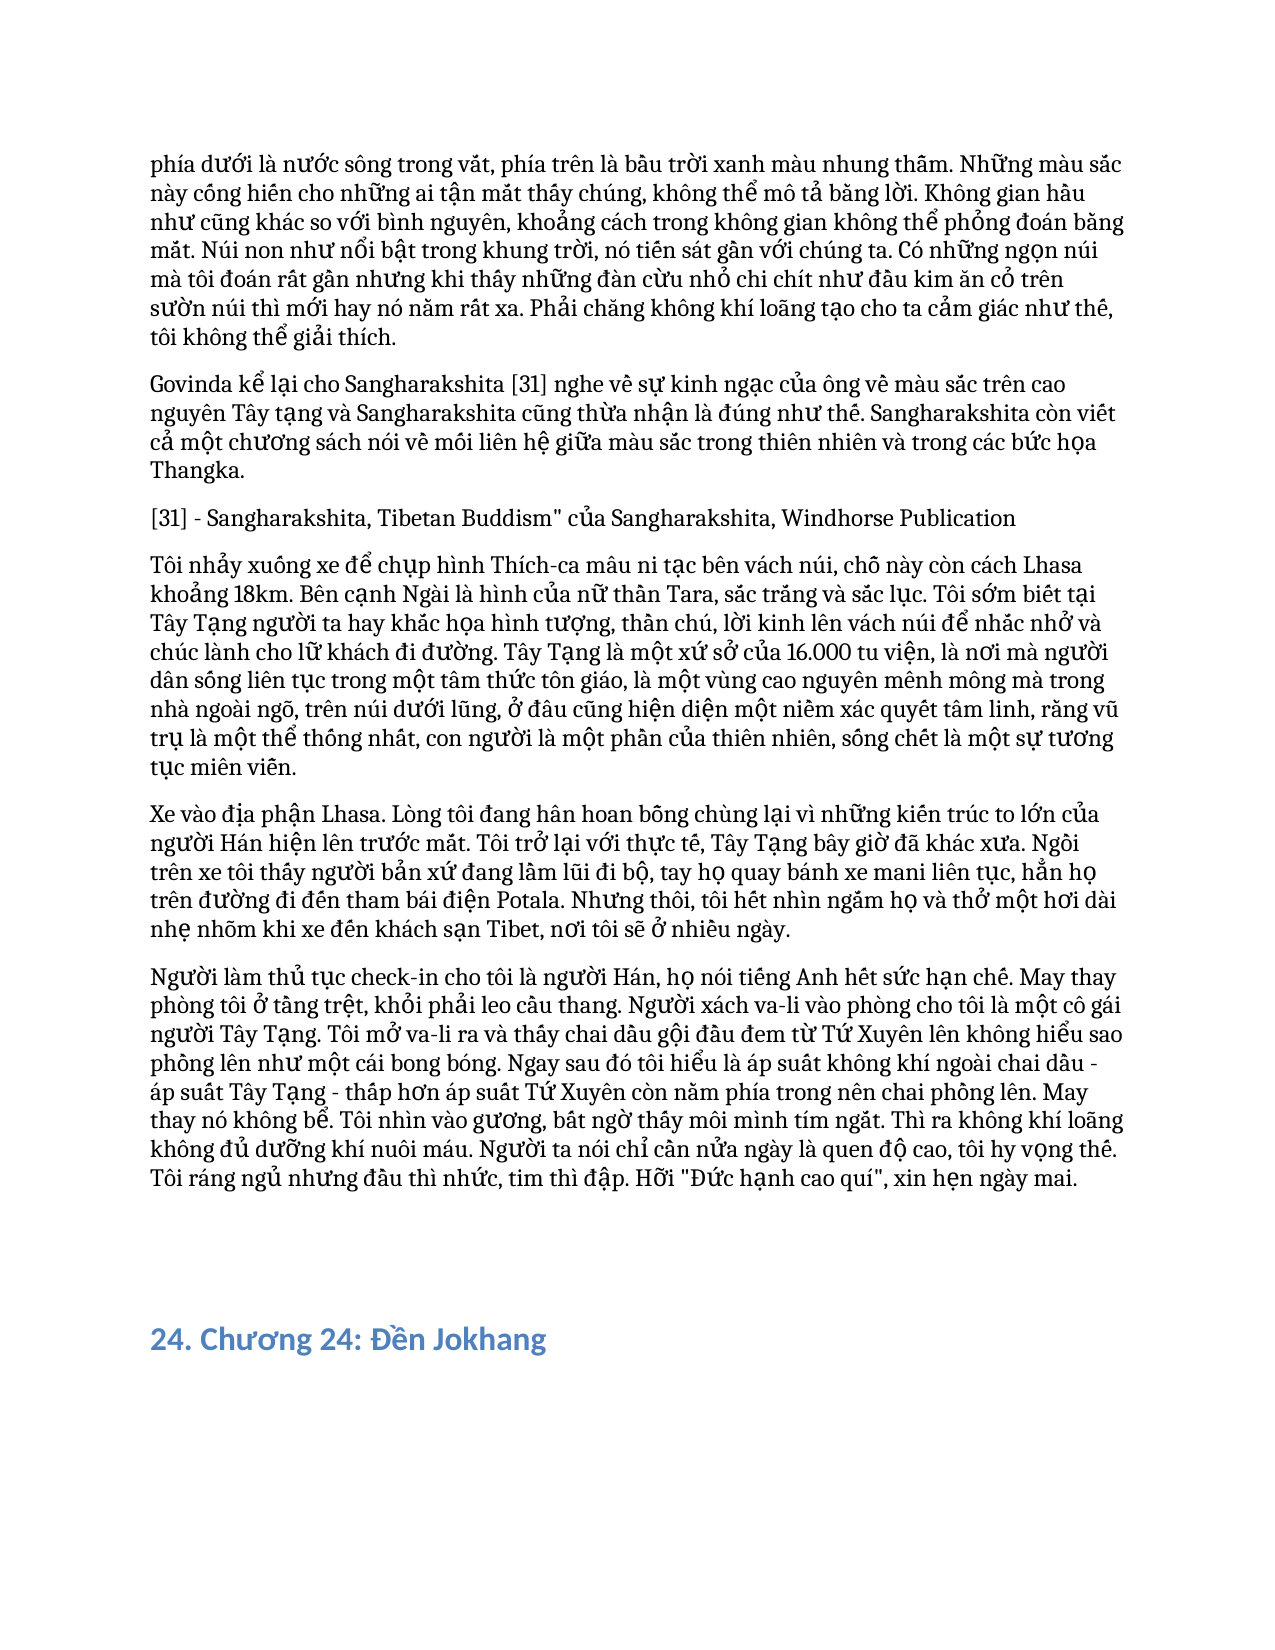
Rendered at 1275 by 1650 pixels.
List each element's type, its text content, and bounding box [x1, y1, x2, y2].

text Xe vào địa phận Lhasa. Lòng tôi đang hân hoan bỗng chùng lại vì những kiến trúc to lớn của người Hán hiện lên trước mắt. Tôi trở lại với thực tế, Tây Tạng bây giờ đã khác xưa. Ngồi trên xe tôi thấy người bản xứ đang lầm lũi đi bộ, tay họ quay bánh xe mani liên tục, hẳn họ trên đường đi đến tham bái điện Potala. Nhưng thôi, tôi hết nhìn ngắm họ và thở một hơi dài nhẹ nhõm khi xe đến khách sạn Tibet, nơi tôi sẽ ở nhiều ngày. [150, 800, 1125, 944]
text Govinda kể lại cho Sangharakshita [31] nghe về sự kinh ngạc của ông về màu sắc trên cao nguyên Tây tạng và Sangharakshita cũng thừa nhận là đúng như thế. Sangharakshita còn viết cả một chương sách nói về mối liên hệ giữa màu sắc trong thiên nhiên và trong các bức họa Thangka. [150, 370, 1125, 485]
text [31] - Sangharakshita, Tibetan Buddism" của Sangharakshita, Windhorse Publication [150, 504, 1125, 532]
text Người làm thủ tục check-in cho tôi là người Hán, họ nói tiếng Anh hết sức hạn chế. May thay phòng tôi ở tầng trệt, khỏi phải leo cầu thang. Người xách va-li vào phòng cho tôi là một cô gái người Tây Tạng. Tôi mở va-li ra và thấy chai dầu gội đầu đem từ Tứ Xuyên lên không hiểu sao phồng lên như một cái bong bóng. Ngay sau đó tôi hiểu là áp suất không khí ngoài chai dầu - áp suất Tây Tạng - thấp hơn áp suất Tứ Xuyên còn nằm phía trong nên chai phồng lên. May thay nó không bể. Tôi nhìn vào gương, bất ngờ thấy môi mình tím ngắt. Thì ra không khí loãng không đủ dưỡng khí nuôi máu. Người ta nói chỉ cần nửa ngày là quen độ cao, tôi hy vọng thế. Tôi ráng ngủ nhưng đầu thì nhức, tim thì đập. Hỡi "Đức hạnh cao quí", xin hẹn ngày mai. [150, 962, 1125, 1192]
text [150, 150, 1125, 351]
subtitle 24. Chương 24: Đền Jokhang [150, 1318, 1125, 1359]
text Tôi nhảy xuống xe để chụp hình Thích-ca mâu ni tạc bên vách núi, chỗ này còn cách Lhasa khoảng 18km. Bên cạnh Ngài là hình của nữ thần Tara, sắc trắng và sắc lục. Tôi sớm biết tại Tây Tạng người ta hay khắc họa hình tượng, thần chú, lời kinh lên vách núi để nhắc nhở và chúc lành cho lữ khách đi đường. Tây Tạng là một xứ sở của 16.000 tu viện, là nơi mà người dân sống liên tục trong một tâm thức tôn giáo, là một vùng cao nguyên mênh mông mà trong nhà ngoài ngõ, trên núi dưới lũng, ở đâu cũng hiện diện một niềm xác quyết tâm linh, rằng vũ trụ là một thể thống nhất, con người là một phần của thiên nhiên, sống chết là một sự tương tục miên viễn. [150, 551, 1125, 781]
